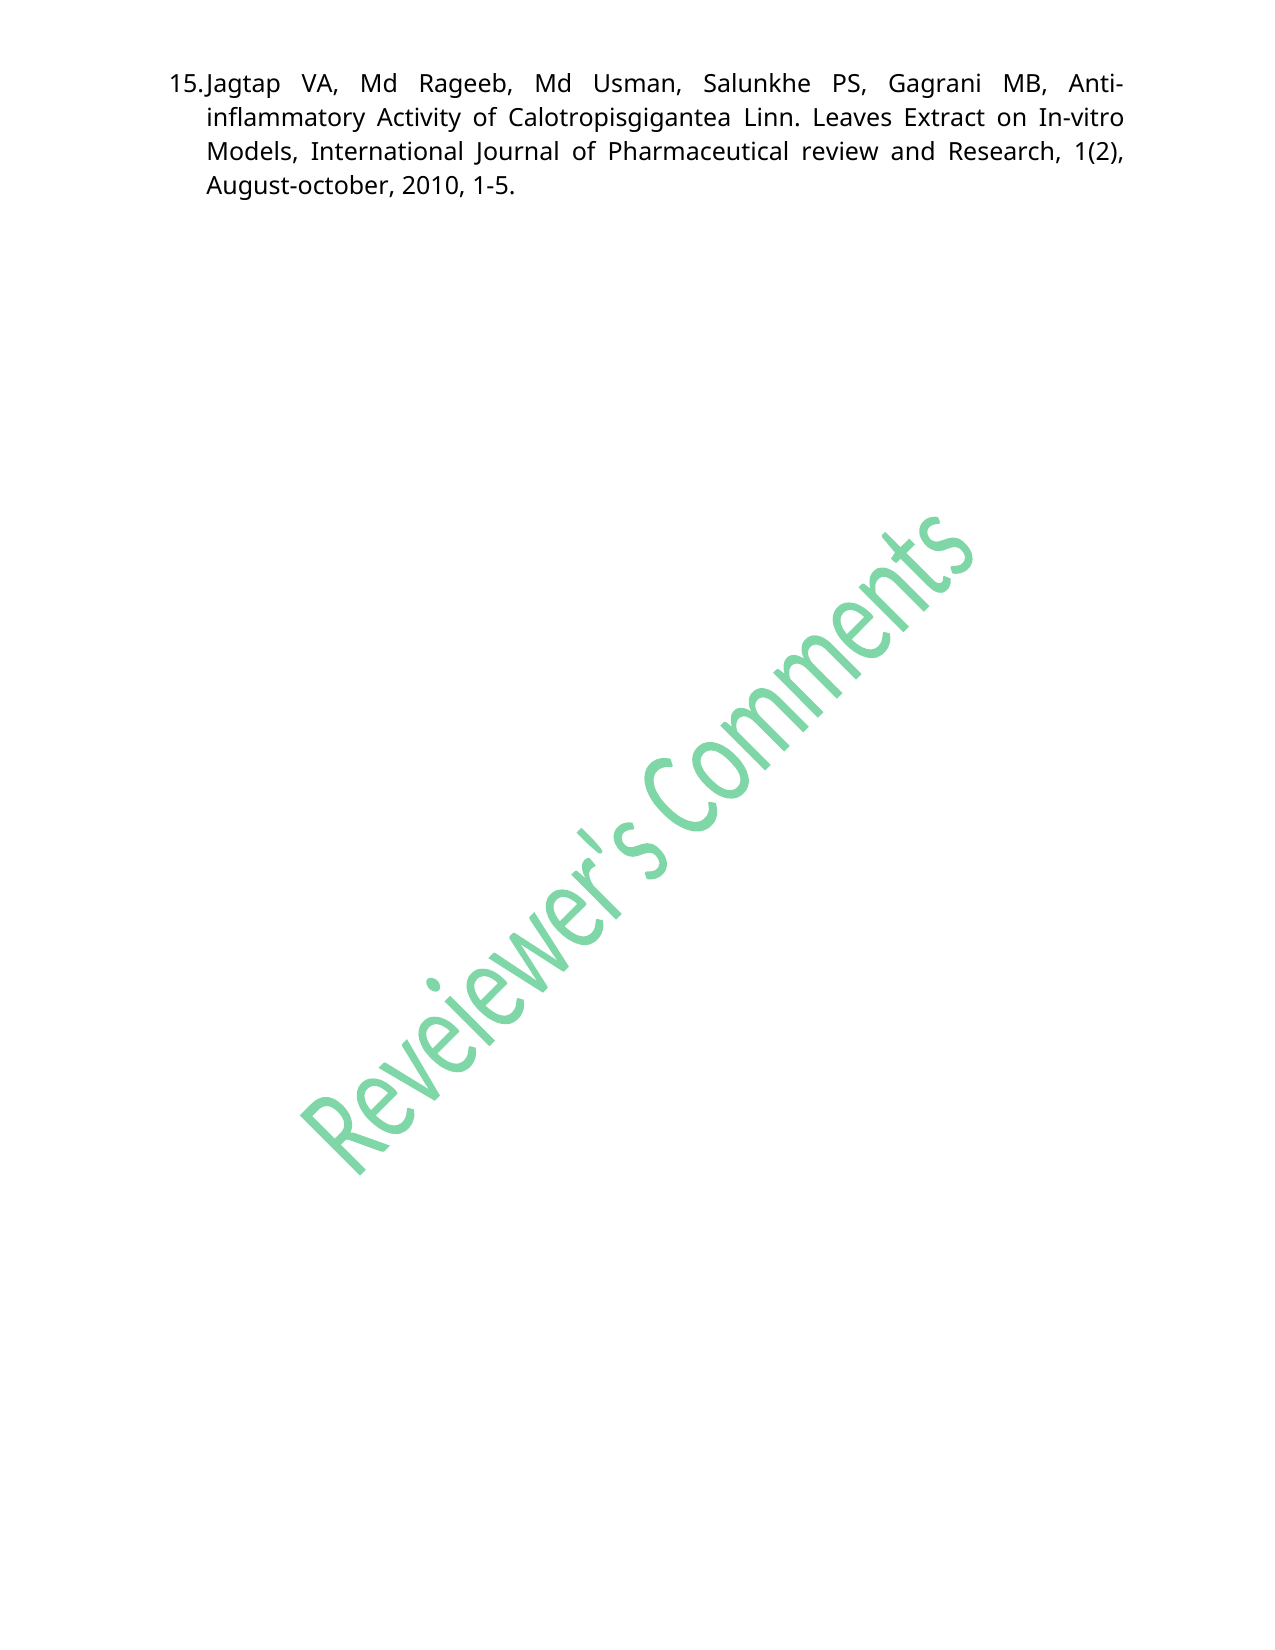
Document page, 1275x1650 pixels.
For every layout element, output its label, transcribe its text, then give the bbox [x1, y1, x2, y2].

list Jagtap VA, Md Rageeb, Md Usman, Salunkhe PS, Gagrani MB, Anti-inflammatory Activity of Calotropisgigantea Linn. Leaves Extract on In-vitro Models, International Journal of Pharmaceutical review and Research, 1(2), August-october, 2010, 1-5. [169, 66, 1125, 202]
